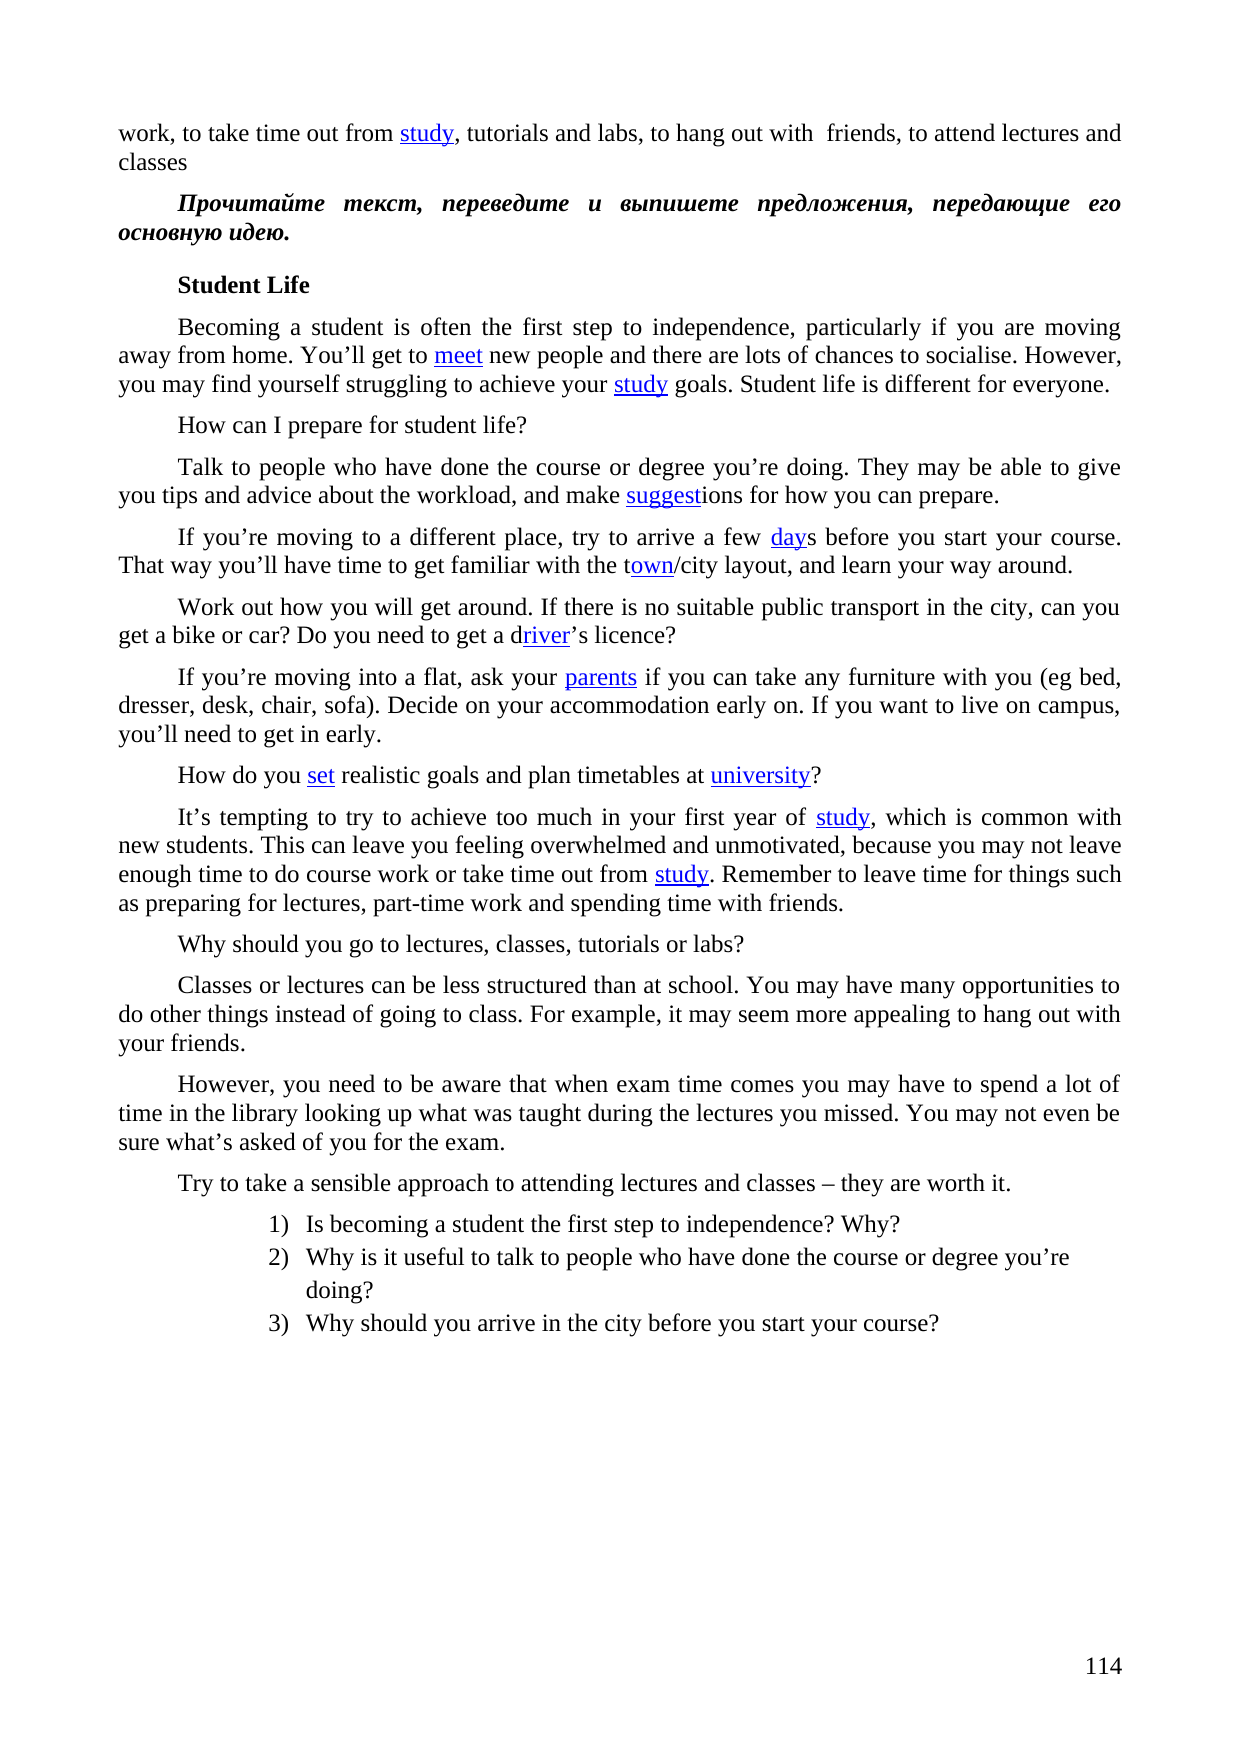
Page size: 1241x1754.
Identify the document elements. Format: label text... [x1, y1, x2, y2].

text How can I prepare for student life? [118, 411, 1122, 439]
text However, you need to be aware that when exam time comes you may have to spend a lot of time in the library looking up what was taught during the lectures you missed. You may not even be sure what’s asked of you for the exam. [118, 1069, 1122, 1156]
list Why is it useful to talk to people who have done the course or degree you’re doing? [268, 1242, 1122, 1304]
text Work out how you will get around. If there is no suitable public transport in the city, can you get a bike or car? Do you need to get a driver’s licence? [118, 592, 1122, 649]
list Is becoming a student the first step to independence? Why? [268, 1209, 1122, 1238]
list Why should you arrive in the city before you start your course? [268, 1308, 1122, 1337]
subtitle Student Life [177, 271, 1122, 299]
text Becoming a student is often the first step to independence, particularly if you are moving away from home. You’ll get to meet new people and there are lots of chances to socialise. However, you may find yourself struggling to achieve your study goals. Student life is different for everyone. [118, 312, 1122, 398]
text Прочитайте текст, переведите и выпишете предложения, передающие его основную идею. [118, 188, 1122, 246]
text If you’re moving into a flat, ask your parents if you can take any furniture with you (eg bed, dresser, desk, chair, sofa). Decide on your accommodation early on. If you want to live on campus, you’ll need to get in early. [118, 662, 1122, 748]
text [118, 118, 1122, 176]
text Classes or lectures can be less structured than at school. You may have many opportunities to do other things instead of going to class. For example, it may seem more appealing to hang out with your friends. [118, 971, 1122, 1057]
text If you’re moving to a different place, try to arrive a few days before you start your course. That way you’ll have time to get familiar with the town/city layout, and learn your way around. [118, 522, 1122, 579]
text Talk to people who have done the course or degree you’re doing. They may be able to give you tips and advice about the workload, and make suggestions for how you can prepare. [118, 452, 1122, 509]
text It’s tempting to try to achieve too much in your first year of study, which is common with new students. This can leave you feeling overwhelmed and unmotivated, because you may not leave enough time to do course work or take time out from study. Remember to leave time for things such as preparing for lectures, part-time work and spending time with friends. [118, 802, 1122, 917]
text Try to take a sensible approach to attending lectures and classes – they are worth it. [118, 1168, 1122, 1197]
text Why should you go to lectures, classes, tutorials or labs? [118, 929, 1122, 958]
text How do you set realistic goals and plan timetables at university? [118, 761, 1122, 789]
